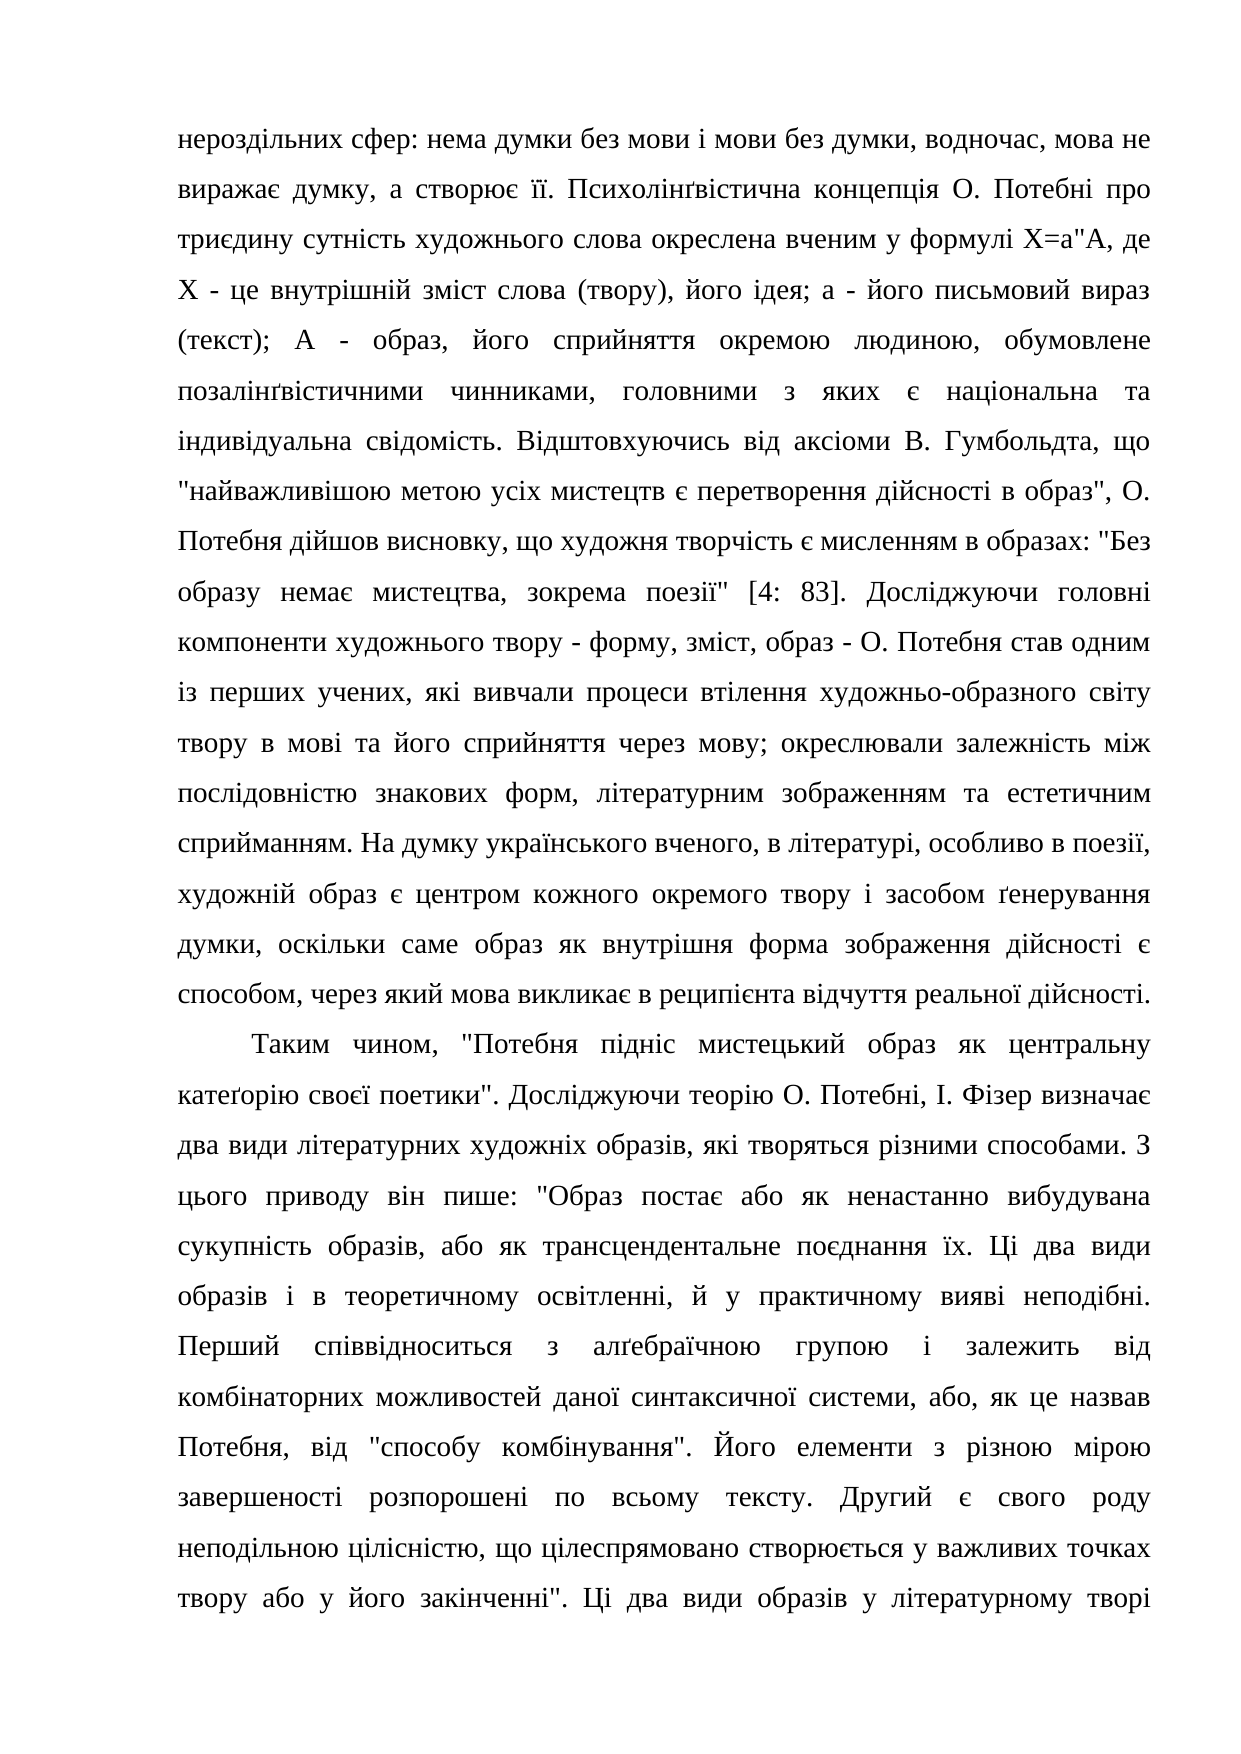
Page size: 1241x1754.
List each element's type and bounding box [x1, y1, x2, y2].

text [177, 121, 1152, 1010]
text [177, 1027, 1152, 1614]
